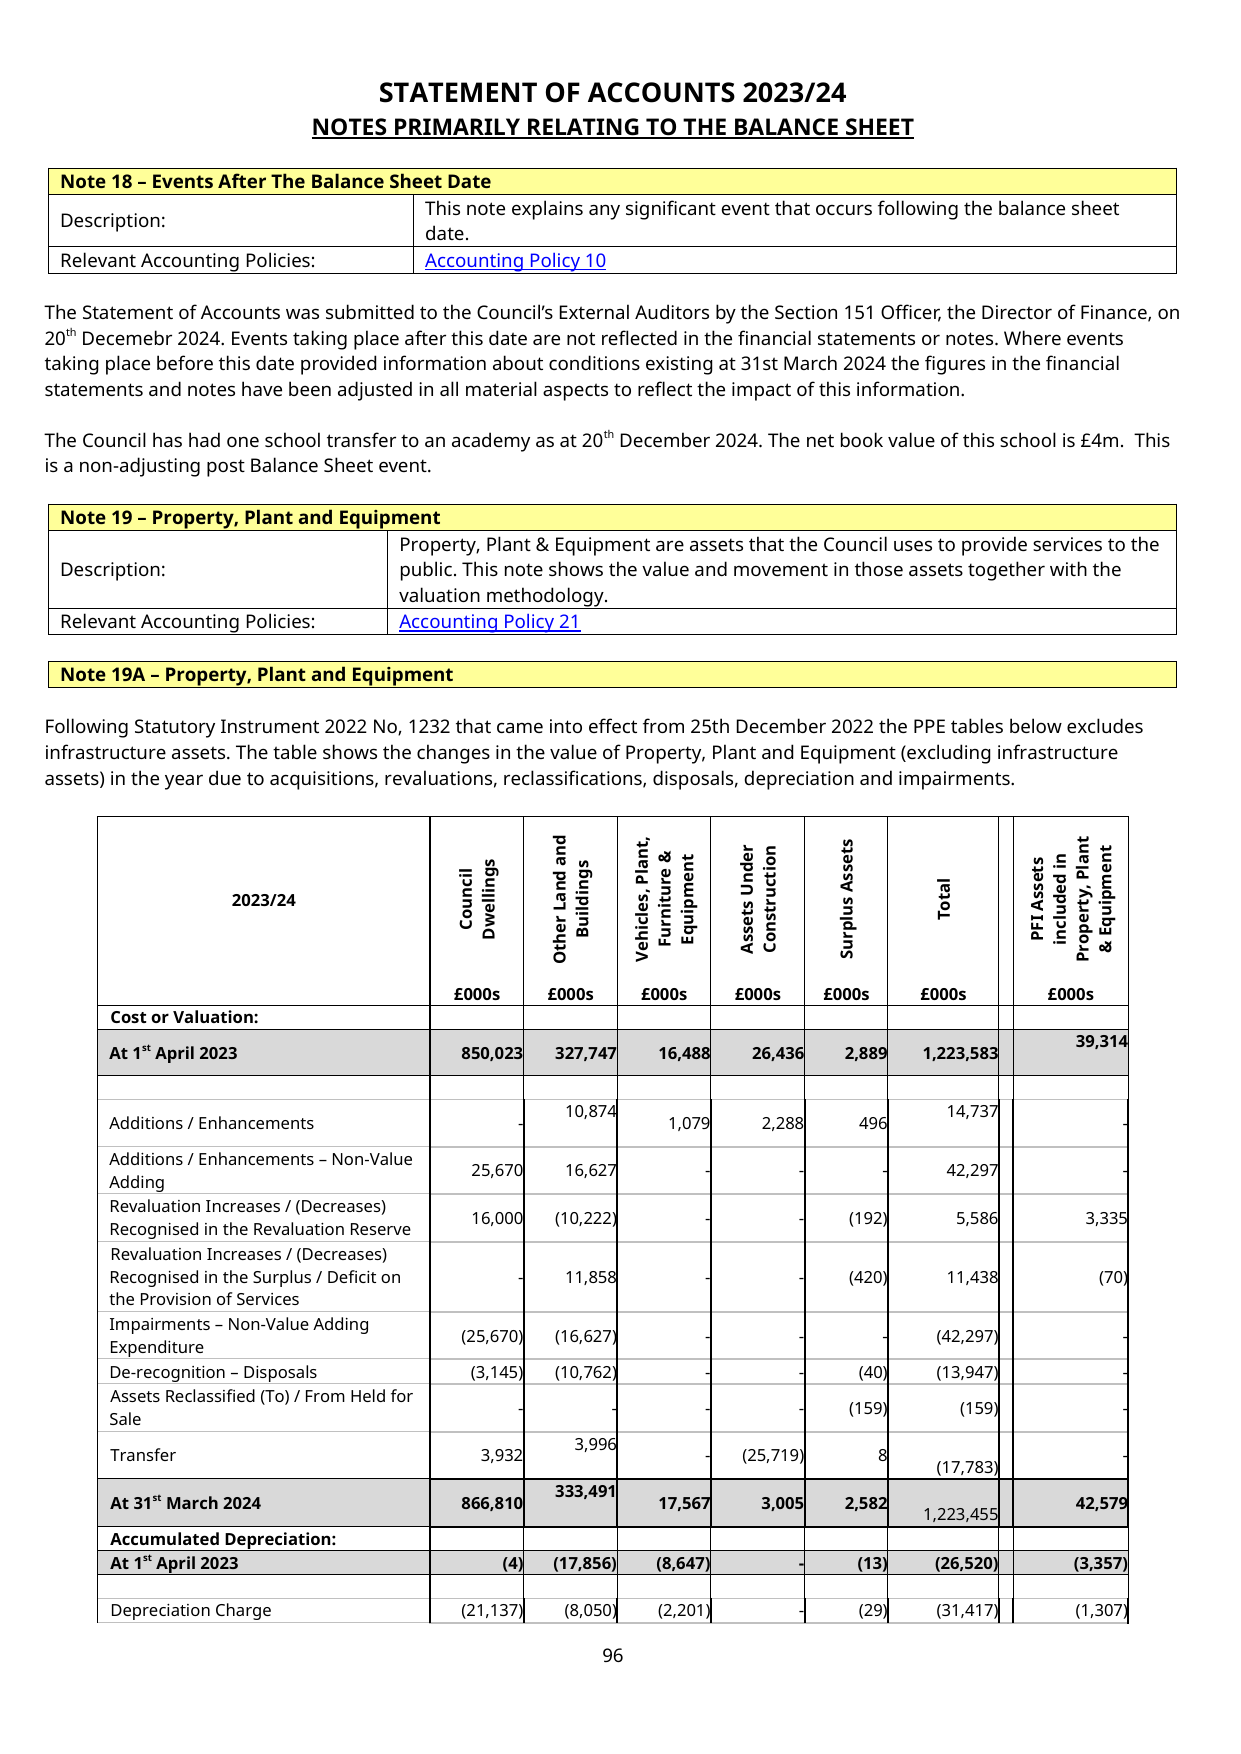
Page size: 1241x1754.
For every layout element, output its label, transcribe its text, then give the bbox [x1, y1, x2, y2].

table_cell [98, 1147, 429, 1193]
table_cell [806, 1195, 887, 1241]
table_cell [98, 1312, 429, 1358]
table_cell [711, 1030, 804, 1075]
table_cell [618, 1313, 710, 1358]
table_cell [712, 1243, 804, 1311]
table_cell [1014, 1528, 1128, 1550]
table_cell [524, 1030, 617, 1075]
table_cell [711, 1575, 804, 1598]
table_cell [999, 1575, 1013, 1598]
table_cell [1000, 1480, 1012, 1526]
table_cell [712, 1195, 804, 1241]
text Following Statutory Instrument 2022 No, 1232 that came into effect from 25th December 2022 the PPE tables below excludes infrastructure assets. The table shows the changes in the value of Property, Plant and Equipment (excluding infrastructure assets) in the year due to acquisitions, revaluations, reclassifications, disposals, depreciation and impairments. [44, 714, 1181, 790]
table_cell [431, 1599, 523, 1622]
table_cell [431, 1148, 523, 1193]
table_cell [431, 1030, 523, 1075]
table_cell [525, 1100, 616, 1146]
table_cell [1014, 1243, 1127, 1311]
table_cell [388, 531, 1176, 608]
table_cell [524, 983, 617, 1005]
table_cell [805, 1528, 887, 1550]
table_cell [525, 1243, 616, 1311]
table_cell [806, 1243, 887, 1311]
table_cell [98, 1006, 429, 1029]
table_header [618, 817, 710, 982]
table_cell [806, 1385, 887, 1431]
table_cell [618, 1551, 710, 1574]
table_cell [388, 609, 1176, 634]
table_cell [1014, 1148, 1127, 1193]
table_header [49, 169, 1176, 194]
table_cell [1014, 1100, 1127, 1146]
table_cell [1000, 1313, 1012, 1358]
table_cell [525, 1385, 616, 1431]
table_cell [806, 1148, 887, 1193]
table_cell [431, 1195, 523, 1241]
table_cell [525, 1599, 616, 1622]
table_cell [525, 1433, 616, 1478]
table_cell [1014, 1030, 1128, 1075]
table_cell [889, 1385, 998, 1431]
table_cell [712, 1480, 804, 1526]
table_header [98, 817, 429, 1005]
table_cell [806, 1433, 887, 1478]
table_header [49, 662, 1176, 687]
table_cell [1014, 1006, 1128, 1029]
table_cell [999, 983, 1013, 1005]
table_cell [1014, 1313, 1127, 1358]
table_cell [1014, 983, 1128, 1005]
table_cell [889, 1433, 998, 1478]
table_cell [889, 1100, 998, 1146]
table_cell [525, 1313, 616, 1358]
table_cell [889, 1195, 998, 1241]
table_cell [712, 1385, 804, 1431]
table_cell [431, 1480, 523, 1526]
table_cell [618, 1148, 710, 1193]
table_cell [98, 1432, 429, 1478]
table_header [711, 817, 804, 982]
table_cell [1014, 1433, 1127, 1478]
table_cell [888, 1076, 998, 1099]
text The Council has had one school transfer to an academy as at 20th December 2024. The net book value of this school is £4m. This is a non-adjusting post Balance Sheet event. [44, 427, 1181, 478]
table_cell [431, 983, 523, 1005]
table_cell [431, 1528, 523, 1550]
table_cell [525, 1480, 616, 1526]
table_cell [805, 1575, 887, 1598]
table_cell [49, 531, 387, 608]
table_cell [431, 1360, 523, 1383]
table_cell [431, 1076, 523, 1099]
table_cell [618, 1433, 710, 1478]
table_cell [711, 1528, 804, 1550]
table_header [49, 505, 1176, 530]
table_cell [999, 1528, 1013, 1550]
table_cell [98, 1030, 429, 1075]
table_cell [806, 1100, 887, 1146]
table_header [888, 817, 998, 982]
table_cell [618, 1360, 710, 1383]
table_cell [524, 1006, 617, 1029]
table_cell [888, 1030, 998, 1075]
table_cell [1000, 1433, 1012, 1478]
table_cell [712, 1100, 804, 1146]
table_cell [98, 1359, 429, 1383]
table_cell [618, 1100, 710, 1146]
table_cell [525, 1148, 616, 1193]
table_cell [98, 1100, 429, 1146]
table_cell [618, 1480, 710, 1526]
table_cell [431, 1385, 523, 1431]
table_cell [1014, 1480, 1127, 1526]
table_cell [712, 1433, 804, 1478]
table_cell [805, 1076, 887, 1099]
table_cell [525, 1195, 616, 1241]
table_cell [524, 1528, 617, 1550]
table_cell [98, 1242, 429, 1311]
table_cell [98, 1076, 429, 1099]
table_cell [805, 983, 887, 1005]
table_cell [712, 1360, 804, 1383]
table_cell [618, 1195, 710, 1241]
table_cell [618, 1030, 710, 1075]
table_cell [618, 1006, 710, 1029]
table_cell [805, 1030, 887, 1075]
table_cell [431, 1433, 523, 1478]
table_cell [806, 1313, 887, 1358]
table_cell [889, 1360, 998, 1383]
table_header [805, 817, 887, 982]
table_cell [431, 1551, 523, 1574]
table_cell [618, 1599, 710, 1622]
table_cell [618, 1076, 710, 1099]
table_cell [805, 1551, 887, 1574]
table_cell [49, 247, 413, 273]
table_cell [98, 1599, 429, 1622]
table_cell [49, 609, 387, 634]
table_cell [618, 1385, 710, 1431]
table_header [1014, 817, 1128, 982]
text NOTES PRIMARILY RELATING TO THE BALANCE SHEET [44, 111, 1181, 142]
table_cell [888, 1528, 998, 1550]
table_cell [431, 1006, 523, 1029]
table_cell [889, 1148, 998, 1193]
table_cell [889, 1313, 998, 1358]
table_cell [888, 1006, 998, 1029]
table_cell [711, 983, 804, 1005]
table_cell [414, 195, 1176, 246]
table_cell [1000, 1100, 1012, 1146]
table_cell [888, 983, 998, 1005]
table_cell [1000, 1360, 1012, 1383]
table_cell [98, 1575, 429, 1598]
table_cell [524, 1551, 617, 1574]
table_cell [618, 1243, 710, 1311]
subtitle The Statement of Accounts was submitted to the Council’s External Auditors by the Section 151 Officer, the Director of Finance, on 20th Decemebr 2024. Events taking place after this date are not reflected in the financial statements or notes. Where events taking place before this date provided information about conditions existing at 31st March 2024 the figures in the financial statements and notes have been adjusted in all material aspects to reflect the impact of this information. [44, 299, 1181, 401]
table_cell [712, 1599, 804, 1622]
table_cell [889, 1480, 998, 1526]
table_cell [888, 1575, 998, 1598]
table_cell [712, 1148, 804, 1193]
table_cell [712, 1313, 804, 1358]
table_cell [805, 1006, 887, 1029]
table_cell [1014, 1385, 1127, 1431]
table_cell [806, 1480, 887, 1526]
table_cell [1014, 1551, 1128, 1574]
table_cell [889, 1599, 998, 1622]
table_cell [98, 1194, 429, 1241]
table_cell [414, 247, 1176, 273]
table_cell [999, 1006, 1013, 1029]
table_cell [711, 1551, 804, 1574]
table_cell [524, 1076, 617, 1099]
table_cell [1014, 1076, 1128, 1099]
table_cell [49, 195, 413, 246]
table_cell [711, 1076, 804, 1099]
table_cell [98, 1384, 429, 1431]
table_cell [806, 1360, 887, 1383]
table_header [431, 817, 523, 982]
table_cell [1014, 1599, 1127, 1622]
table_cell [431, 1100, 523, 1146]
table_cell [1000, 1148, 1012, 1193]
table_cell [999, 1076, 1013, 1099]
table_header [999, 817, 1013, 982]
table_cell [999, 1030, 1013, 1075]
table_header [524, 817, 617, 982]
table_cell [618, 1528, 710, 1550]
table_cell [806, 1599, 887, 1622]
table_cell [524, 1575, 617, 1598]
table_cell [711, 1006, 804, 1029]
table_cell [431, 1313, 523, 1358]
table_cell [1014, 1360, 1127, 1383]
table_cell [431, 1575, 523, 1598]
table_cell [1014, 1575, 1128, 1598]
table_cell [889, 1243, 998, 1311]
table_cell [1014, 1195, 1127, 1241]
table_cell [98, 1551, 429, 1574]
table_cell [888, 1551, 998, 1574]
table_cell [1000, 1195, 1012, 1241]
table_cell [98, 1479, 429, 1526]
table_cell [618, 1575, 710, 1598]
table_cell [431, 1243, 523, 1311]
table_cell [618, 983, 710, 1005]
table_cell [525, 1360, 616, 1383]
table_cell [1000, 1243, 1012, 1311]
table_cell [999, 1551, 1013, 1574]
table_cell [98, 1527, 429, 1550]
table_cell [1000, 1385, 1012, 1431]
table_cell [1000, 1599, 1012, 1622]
